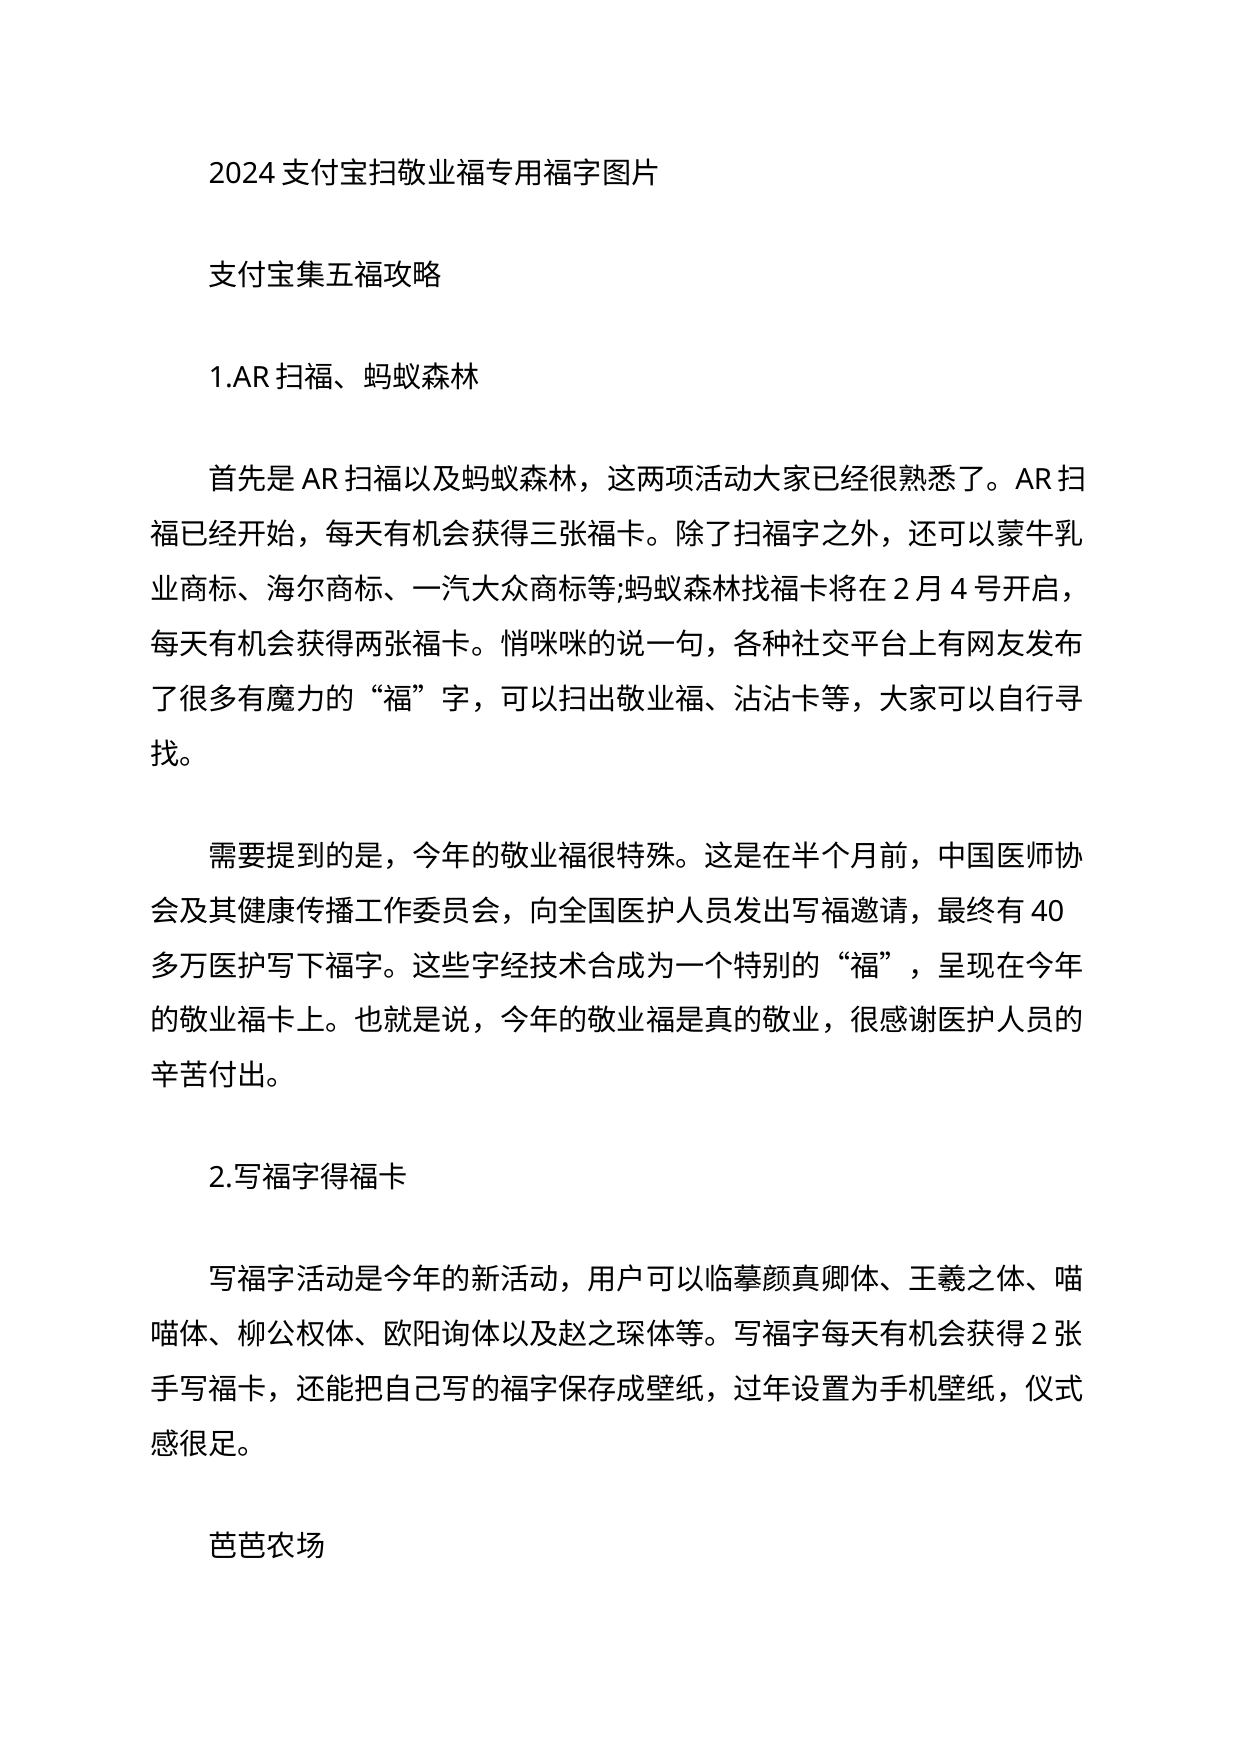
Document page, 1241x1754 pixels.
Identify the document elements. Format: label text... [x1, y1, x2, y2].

text 支付宝集五福攻略 [150, 252, 1090, 294]
text 需要提到的是，今年的敬业福很特殊。这是在半个月前，中国医师协会及其健康传播工作委员会，向全国医护人员发出写福邀请，最终有40多万医护写下福字。这些字经技术合成为一个特别的“福”，呈现在今年的敬业福卡上。也就是说，今年的敬业福是真的敬业，很感谢医护人员的辛苦付出。 [150, 832, 1090, 1094]
text 2024支付宝扫敬业福专用福字图片 [150, 150, 1090, 192]
text 芭芭农场 [150, 1522, 1090, 1564]
text 1.AR扫福、蚂蚁森林 [150, 354, 1090, 396]
text 写福字活动是今年的新活动，用户可以临摹颜真卿体、王羲之体、喵喵体、柳公权体、欧阳询体以及赵之琛体等。写福字每天有机会获得2张手写福卡，还能把自己写的福字保存成壁纸，过年设置为手机壁纸，仪式感很足。 [150, 1256, 1090, 1463]
text 首先是AR扫福以及蚂蚁森林，这两项活动大家已经很熟悉了。AR扫福已经开始，每天有机会获得三张福卡。除了扫福字之外，还可以蒙牛乳业商标、海尔商标、一汽大众商标等;蚂蚁森林找福卡将在2月4号开启，每天有机会获得两张福卡。悄咪咪的说一句，各种社交平台上有网友发布了很多有魔力的“福”字，可以扫出敬业福、沾沾卡等，大家可以自行寻找。 [150, 456, 1090, 773]
text 2.写福字得福卡 [150, 1154, 1090, 1196]
